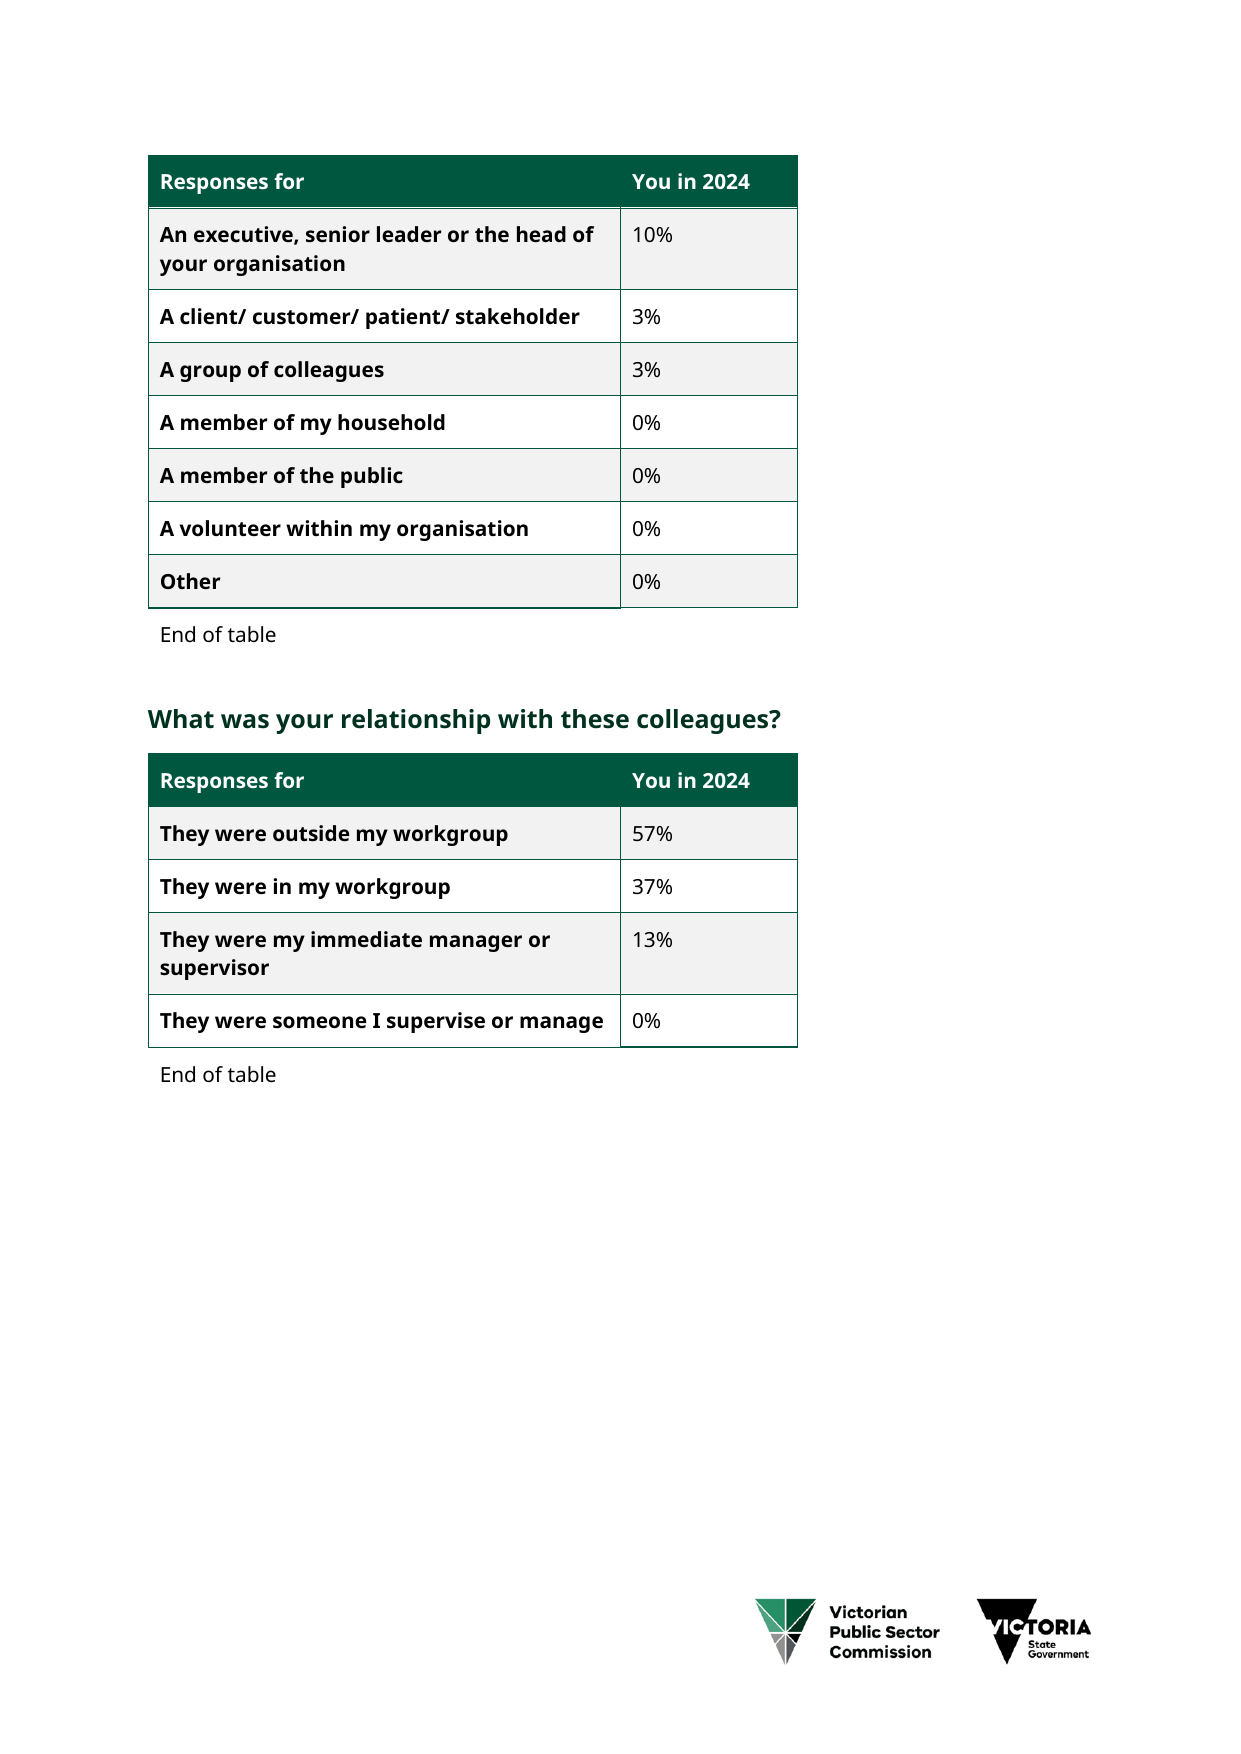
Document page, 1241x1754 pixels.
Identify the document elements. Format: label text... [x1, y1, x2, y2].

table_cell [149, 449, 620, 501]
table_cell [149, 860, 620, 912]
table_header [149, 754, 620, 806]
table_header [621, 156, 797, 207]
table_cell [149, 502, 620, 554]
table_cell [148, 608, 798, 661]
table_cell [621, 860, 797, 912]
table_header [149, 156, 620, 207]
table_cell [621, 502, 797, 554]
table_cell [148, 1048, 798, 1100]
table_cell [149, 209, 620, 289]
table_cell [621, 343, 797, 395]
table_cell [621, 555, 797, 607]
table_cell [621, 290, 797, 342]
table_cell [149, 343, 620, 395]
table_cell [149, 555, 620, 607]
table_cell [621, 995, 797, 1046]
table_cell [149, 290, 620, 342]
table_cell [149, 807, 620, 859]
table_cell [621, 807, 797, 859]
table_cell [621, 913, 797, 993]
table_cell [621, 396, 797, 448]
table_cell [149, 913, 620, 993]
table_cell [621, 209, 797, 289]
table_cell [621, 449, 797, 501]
picture [754, 1598, 1093, 1666]
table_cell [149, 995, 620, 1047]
subtitle What was your relationship with these colleagues? [148, 701, 1092, 735]
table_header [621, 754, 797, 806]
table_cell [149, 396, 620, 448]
